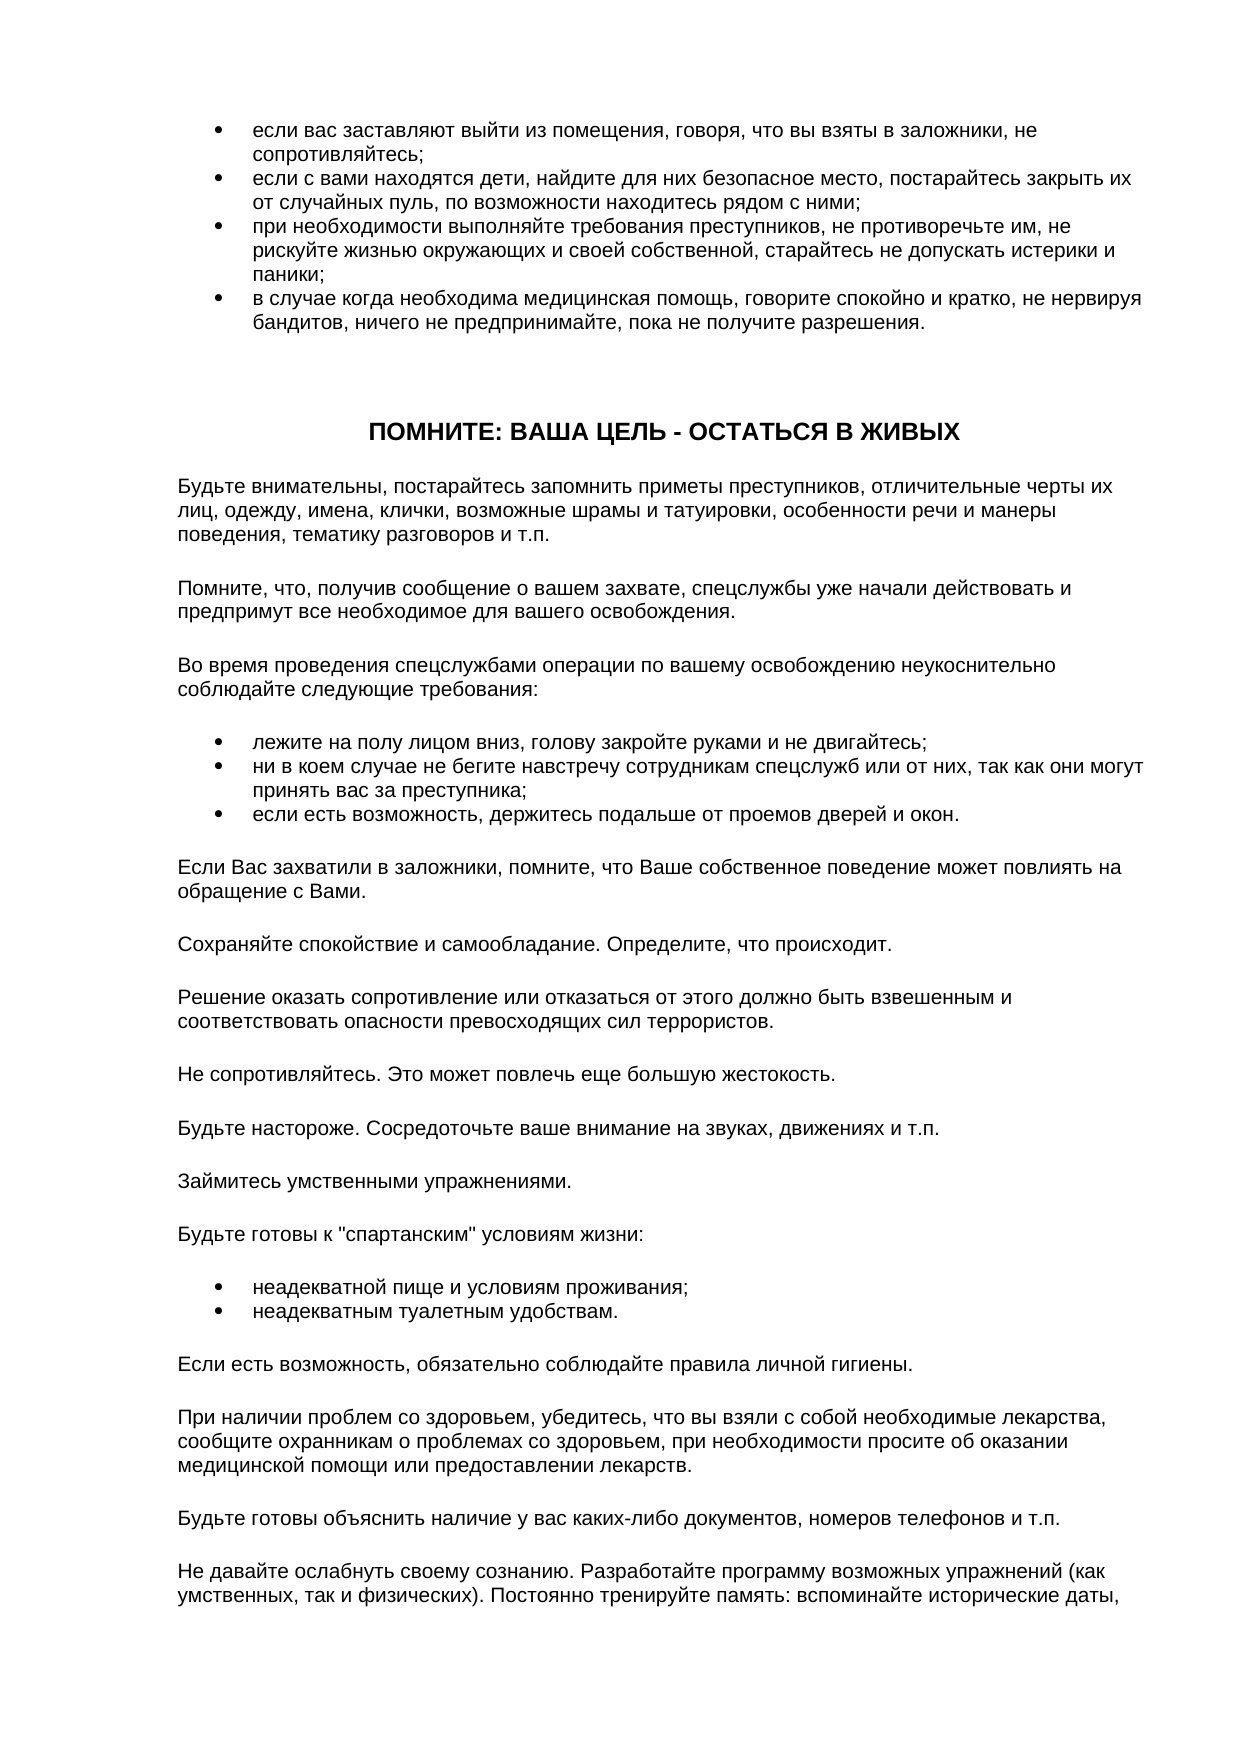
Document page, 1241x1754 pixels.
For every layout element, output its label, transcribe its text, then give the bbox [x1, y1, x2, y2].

list в случае когда необходима медицинская помощь, говорите спокойно и кратко, не нервируя бандитов, ничего не предпринимайте, пока не получите разрешения. [215, 286, 1152, 334]
text Займитесь умственными упражнениями. [177, 1168, 1152, 1192]
list если есть возможность, держитесь подальше от проемов дверей и окон. [215, 802, 1152, 826]
text Не сопротивляйтесь. Это может повлечь еще большую жестокость. [177, 1062, 1152, 1086]
text Будьте настороже. Сосредоточьте ваше внимание на звуках, движениях и т.п. [177, 1115, 1152, 1139]
text Во время проведения спецслужбами операции по вашему освобождению неукоснительно соблюдайте следующие требования: [177, 652, 1152, 700]
list неадекватной пище и условиям проживания; [215, 1275, 1152, 1299]
list неадекватным туалетным удобствам. [215, 1299, 1152, 1323]
text Помните, что, получив сообщение о вашем захвате, спецслужбы уже начали действовать и предпримут все необходимое для вашего освобождения. [177, 575, 1152, 623]
text Будьте готовы к "спартанским" условиям жизни: [177, 1222, 1152, 1246]
text Сохраняйте спокойствие и самообладание. Определите, что происходит. [177, 932, 1152, 956]
text Будьте готовы объяснить наличие у вас каких-либо документов, номеров телефонов и т.п. [177, 1506, 1152, 1530]
list ни в коем случае не бегите навстречу сотрудникам спецслужб или от них, так как они могут принять вас за преступника; [215, 754, 1152, 802]
text ПОМНИТЕ: ВАША ЦЕЛЬ - ОСТАТЬСЯ В ЖИВЫХ [177, 416, 1152, 445]
text Если Вас захватили в заложники, помните, что Ваше собственное поведение может повлиять на обращение с Вами. [177, 855, 1152, 903]
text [177, 1559, 1152, 1607]
text Будьте внимательны, постарайтесь запомнить приметы преступников, отличительные черты их лиц, одежду, имена, клички, возможные шрамы и татуировки, особенности речи и манеры поведения, тематику разговоров и т.п. [177, 474, 1152, 546]
list если вас заставляют выйти из помещения, говоря, что вы взяты в заложники, не сопротивляйтесь; [215, 118, 1152, 166]
list при необходимости выполняйте требования преступников, не противоречьте им, не рискуйте жизнью окружающих и своей собственной, старайтесь не допускать истерики и паники; [215, 214, 1152, 286]
text Если есть возможность, обязательно соблюдайте правила личной гигиены. [177, 1352, 1152, 1376]
list если с вами находятся дети, найдите для них безопасное место, постарайтесь закрыть их от случайных пуль, по возможности находитесь рядом с ними; [215, 166, 1152, 214]
list лежите на полу лицом вниз, голову закройте руками и не двигайтесь; [215, 729, 1152, 754]
text При наличии проблем со здоровьем, убедитесь, что вы взяли с собой необходимые лекарства, сообщите охранникам о проблемах со здоровьем, при необходимости просите об оказании медицинской помощи или предоставлении лекарств. [177, 1405, 1152, 1477]
text Решение оказать сопротивление или отказаться от этого должно быть взвешенным и соответствовать опасности превосходящих сил террористов. [177, 985, 1152, 1033]
